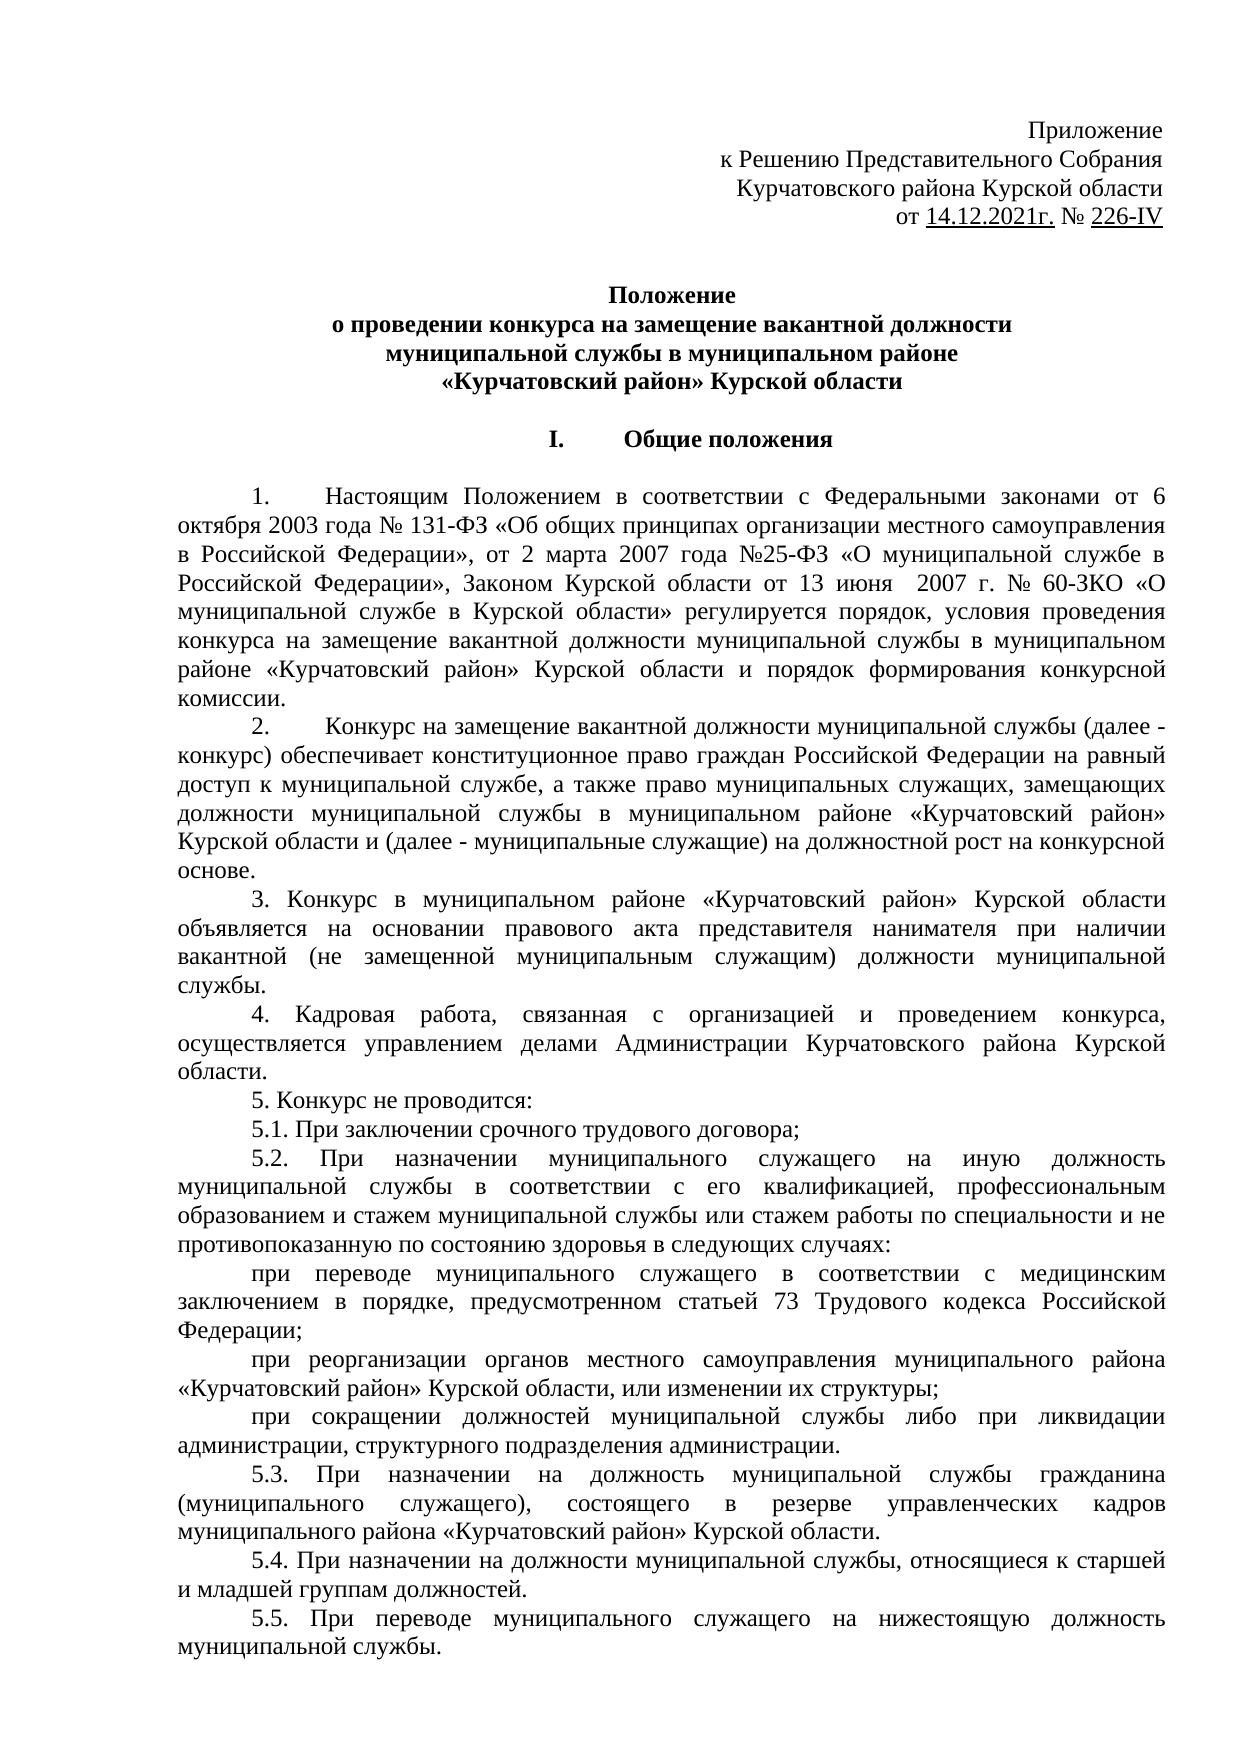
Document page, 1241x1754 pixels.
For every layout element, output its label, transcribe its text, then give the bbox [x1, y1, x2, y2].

text при реорганизации органов местного самоуправления муниципального района «Курчатовский район» Курской области, или изменении их структуры; [177, 1344, 1167, 1401]
text 5.5. При переводе муниципального служащего на нижестоящую должность муниципальной службы. [177, 1603, 1167, 1660]
text Положение [177, 280, 1167, 309]
text 5.2. При назначении муниципального служащего на иную должность муниципальной службы в соответствии с его квалификацией, профессиональным образованием и стажем муниципальной службы или стажем работы по специальности и не противопоказанную по состоянию здоровья в следующих случаях: [177, 1143, 1167, 1258]
text 5.3. При назначении на должность муниципальной службы гражданина (муниципального служащего), состоящего в резерве управленческих кадров муниципального района «Курчатовский район» Курской области. [177, 1459, 1167, 1545]
text о проведении конкурса на замещение вакантной должности [177, 309, 1167, 338]
text 4. Кадровая работа, связанная с организацией и проведением конкурса, осуществляется управлением делами Администрации Курчатовского района Курской области. [177, 999, 1167, 1085]
text 5.4. При назначении на должности муниципальной службы, относящиеся к старшей и младшей группам должностей. [177, 1545, 1167, 1603]
text «Курчатовский район» Курской области [177, 366, 1167, 395]
list Конкурс на замещение вакантной должности муниципальной службы (далее - конкурс) обеспечивает конституционное право граждан Российской Федерации на равный доступ к муниципальной службе, а также право муниципальных служащих, замещающих должности муниципальной службы в муниципальном районе «Курчатовский район» Курской области и (далее - муниципальные служащие) на должностной рост на конкурсной основе. [177, 711, 1167, 884]
table_header Приложение к Решению Представительного Собрания Курчатовского района Курской области от 14.12.2021г. № 226-IV [177, 115, 1174, 255]
title Общие положения [215, 424, 1167, 453]
text 5.1. При заключении срочного трудового договора; [177, 1114, 1167, 1143]
text 3. Конкурс в муниципальном районе «Курчатовский район» Курской области объявляется на основании правового акта представителя нанимателя при наличии вакантной (не замещенной муниципальным служащим) должности муниципальной службы. [177, 884, 1167, 999]
list Настоящим Положением в соответствии с Федеральными законами от 6 октября 2003 года № 131-ФЗ «Об общих принципах организации местного самоуправления в Российской Федерации», от 2 марта 2007 года №25-ФЗ «О муниципальной службе в Российской Федерации», Законом Курской области от 13 июня 2007 г. № 60-ЗКО «О муниципальной службе в Курской области» регулируется порядок, условия проведения конкурса на замещение вакантной должности муниципальной службы в муниципальном районе «Курчатовский район» Курской области и порядок формирования конкурсной комиссии. [177, 481, 1167, 711]
text при переводе муниципального служащего в соответствии с медицинским заключением в порядке, предусмотренном статьей 73 Трудового кодекса Российской Федерации; [177, 1258, 1167, 1344]
text при сокращении должностей муниципальной службы либо при ликвидации администрации, структурного подразделения администрации. [177, 1401, 1167, 1459]
text 5. Конкурс не проводится: [177, 1085, 1167, 1114]
text муниципальной службы в муниципальном районе [177, 338, 1167, 366]
